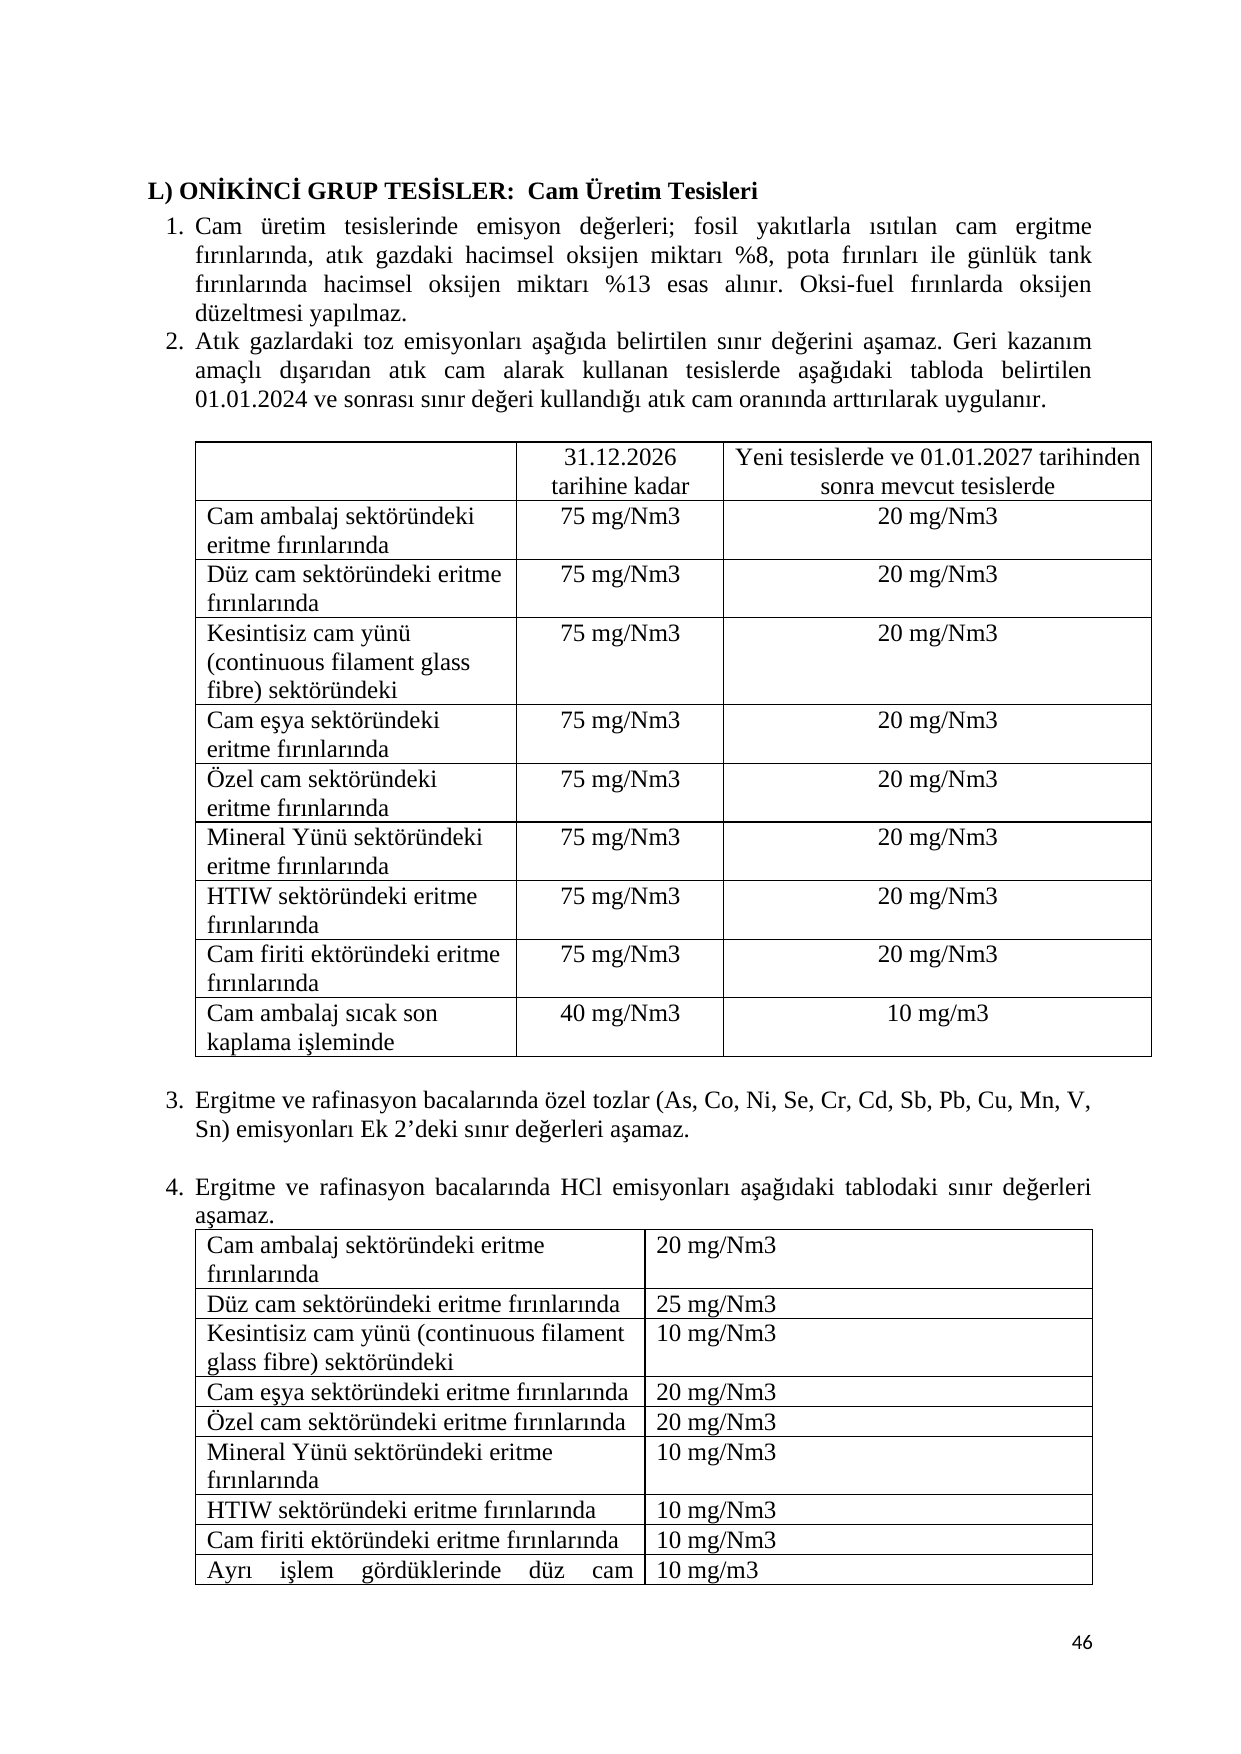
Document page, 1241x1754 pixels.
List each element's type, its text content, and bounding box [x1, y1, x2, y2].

table_cell Özel cam sektöründeki eritme fırınlarında [196, 1407, 644, 1436]
table_header Cam ambalaj sektöründeki eritme fırınlarında [196, 1230, 644, 1288]
table_cell 25 mg/Nm3 [646, 1289, 1092, 1317]
table_cell Cam eşya sektöründeki eritme fırınlarında [196, 705, 516, 763]
table_cell 40 mg/Nm3 [517, 998, 723, 1056]
table_cell 20 mg/Nm3 [724, 618, 1151, 704]
table_cell Kesintisiz cam yünü (continuous filament glass fibre) sektöründeki [196, 618, 516, 704]
table_cell Mineral Yünü sektöründeki eritme fırınlarında [196, 1437, 644, 1494]
table_cell 10 mg/Nm3 [646, 1319, 1092, 1376]
table_cell 20 mg/Nm3 [724, 823, 1151, 880]
table_cell Özel cam sektöründeki eritme fırınlarında [196, 764, 516, 821]
table_cell Cam firiti ektöründeki eritme fırınlarında [196, 1525, 644, 1554]
list Ergitme ve rafinasyon bacalarında HCl emisyonları aşağıdaki tablodaki sınır değerleri aşamaz. [165, 1172, 1093, 1229]
table_cell 20 mg/Nm3 [724, 881, 1151, 938]
table_cell Cam ambalaj sıcak son kaplama işleminde [196, 998, 516, 1056]
table_header 31.12.2026 tarihine kadar [517, 443, 723, 500]
table_cell HTIW sektöründeki eritme fırınlarında [196, 881, 516, 938]
table_cell Kesintisiz cam yünü (continuous filament glass fibre) sektöründeki [196, 1319, 644, 1376]
table_cell 75 mg/Nm3 [517, 940, 723, 997]
table_cell 10 mg/Nm3 [646, 1525, 1092, 1554]
table_header 20 mg/Nm3 [646, 1230, 1092, 1288]
table_cell 10 mg/m3 [646, 1555, 1092, 1583]
table_cell 75 mg/Nm3 [517, 764, 723, 821]
table_cell 20 mg/Nm3 [724, 940, 1151, 997]
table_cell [196, 1555, 644, 1583]
table_cell 20 mg/Nm3 [724, 560, 1151, 617]
table_cell 10 mg/Nm3 [646, 1495, 1092, 1524]
table_cell 20 mg/Nm3 [646, 1407, 1092, 1436]
table_cell 10 mg/Nm3 [646, 1437, 1092, 1494]
table_cell 75 mg/Nm3 [517, 501, 723, 558]
table_cell 20 mg/Nm3 [646, 1377, 1092, 1406]
table_cell 75 mg/Nm3 [517, 618, 723, 704]
table_cell 20 mg/Nm3 [724, 764, 1151, 821]
table_cell 75 mg/Nm3 [517, 705, 723, 763]
table_header [196, 443, 516, 500]
table_cell HTIW sektöründeki eritme fırınlarında [196, 1495, 644, 1524]
table_cell Cam firiti ektöründeki eritme fırınlarında [196, 940, 516, 997]
list Cam üretim tesislerinde emisyon değerleri; fosil yakıtlarla ısıtılan cam ergitme fırınlarında, atık gazdaki hacimsel oksijen miktarı %8, pota fırınları ile günlük tank fırınlarında hacimsel oksijen miktarı %13 esas alınır. Oksi-fuel fırınlarda oksijen düzeltmesi yapılmaz. [165, 211, 1093, 326]
text L) ONİKİNCİ GRUP TESİSLER: Cam Üretim Tesisleri [148, 176, 1093, 205]
table_cell Düz cam sektöründeki eritme fırınlarında [196, 1289, 644, 1317]
table_cell 75 mg/Nm3 [517, 881, 723, 938]
table_cell 20 mg/Nm3 [724, 501, 1151, 558]
table_cell 20 mg/Nm3 [724, 705, 1151, 763]
table_header Yeni tesislerde ve 01.01.2027 tarihinden sonra mevcut tesislerde [724, 443, 1151, 500]
table_cell 75 mg/Nm3 [517, 560, 723, 617]
list Atık gazlardaki toz emisyonları aşağıda belirtilen sınır değerini aşamaz. Geri kazanım amaçlı dışarıdan atık cam alarak kullanan tesislerde aşağıdaki tabloda belirtilen 01.01.2024 ve sonrası sınır değeri kullandığı atık cam oranında arttırılarak uygulanır. [165, 326, 1093, 413]
table_cell Cam eşya sektöründeki eritme fırınlarında [196, 1377, 644, 1406]
table_cell Mineral Yünü sektöründeki eritme fırınlarında [196, 823, 516, 880]
table_cell Düz cam sektöründeki eritme fırınlarında [196, 560, 516, 617]
table_cell 10 mg/m3 [724, 998, 1151, 1056]
list Ergitme ve rafinasyon bacalarında özel tozlar (As, Co, Ni, Se, Cr, Cd, Sb, Pb, Cu, Mn, V, Sn) emisyonları Ek 2’deki sınır değerleri aşamaz. [165, 1085, 1093, 1143]
table_cell 75 mg/Nm3 [517, 823, 723, 880]
table_cell Cam ambalaj sektöründeki eritme fırınlarında [196, 501, 516, 558]
